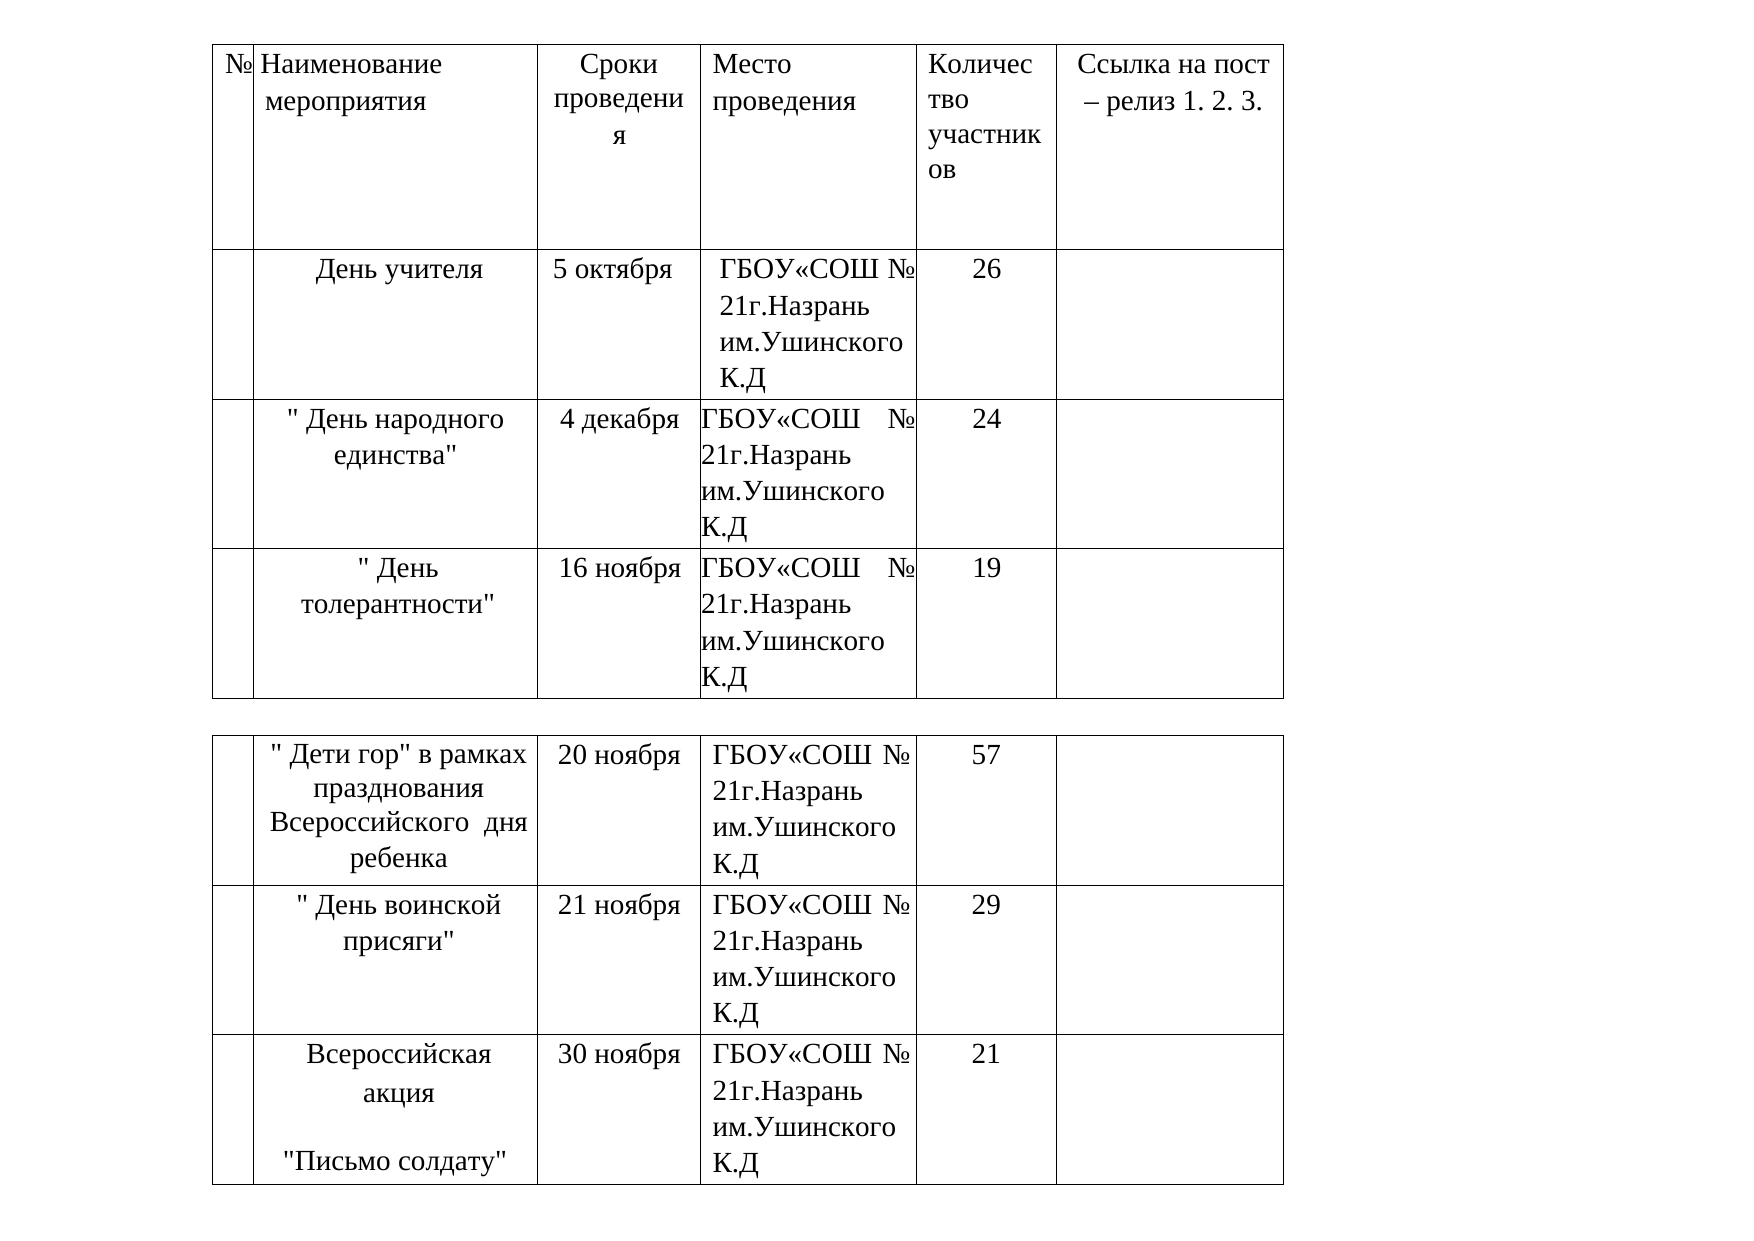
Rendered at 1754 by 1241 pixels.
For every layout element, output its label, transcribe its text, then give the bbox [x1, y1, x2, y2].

table_cell [1057, 400, 1283, 548]
table_cell [1057, 250, 1283, 399]
table_cell ГБОУ«СОШ № 21г.Назрань им.Ушинского К.Д [701, 549, 916, 698]
table_cell [213, 886, 253, 1034]
table_cell [213, 1035, 253, 1184]
table_cell 4 декабря [538, 400, 700, 548]
table_cell 30 ноября [538, 1035, 700, 1184]
table_cell [1057, 549, 1283, 698]
table_cell [1057, 886, 1283, 1034]
table_header Сроки проведени я [538, 45, 700, 249]
table_header Количес тво участник ов [917, 45, 1056, 249]
table_cell Всероссийская акция "Письмо солдату" [254, 1035, 537, 1184]
table_cell " День толерантности" [254, 549, 537, 698]
table_cell 26 [917, 250, 1056, 399]
table_cell 16 ноября [538, 549, 700, 698]
table_cell 21 [917, 1035, 1056, 1184]
table_header Ссылка на пост – релиз 1. 2. 3. [1057, 45, 1283, 249]
table_cell 21 ноября [538, 886, 700, 1034]
table_cell " День народного единства" [254, 400, 537, 548]
table_header ГБОУ«СОШ № 21г.Назрань им.Ушинского К.Д [701, 736, 916, 885]
table_cell ГБОУ«СОШ № 21г.Назрань им.Ушинского К.Д [701, 250, 916, 399]
table_cell 19 [917, 549, 1056, 698]
table_header 57 [917, 736, 1056, 885]
table_cell [213, 549, 253, 698]
table_header [213, 736, 253, 885]
table_cell 5 октября [538, 250, 700, 399]
table_cell [213, 250, 253, 399]
table_header " Дети гор" в рамках празднования Всероссийского дня ребенка [254, 736, 537, 885]
table_header 20 ноября [538, 736, 700, 885]
table_cell " День воинской присяги" [254, 886, 537, 1034]
table_header Наименование мероприятия [254, 45, 537, 249]
table_header Место проведения [701, 45, 916, 249]
table_cell День учителя [254, 250, 537, 399]
table_header [1057, 736, 1283, 885]
table_cell 24 [917, 400, 1056, 548]
table_cell [1057, 1035, 1283, 1184]
table_cell ГБОУ«СОШ № 21г.Назрань им.Ушинского К.Д [701, 886, 916, 1034]
table_cell 29 [917, 886, 1056, 1034]
table_header № [213, 45, 253, 249]
table_cell ГБОУ«СОШ № 21г.Назрань им.Ушинского К.Д [701, 400, 916, 548]
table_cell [701, 1035, 916, 1184]
table_cell [213, 400, 253, 548]
